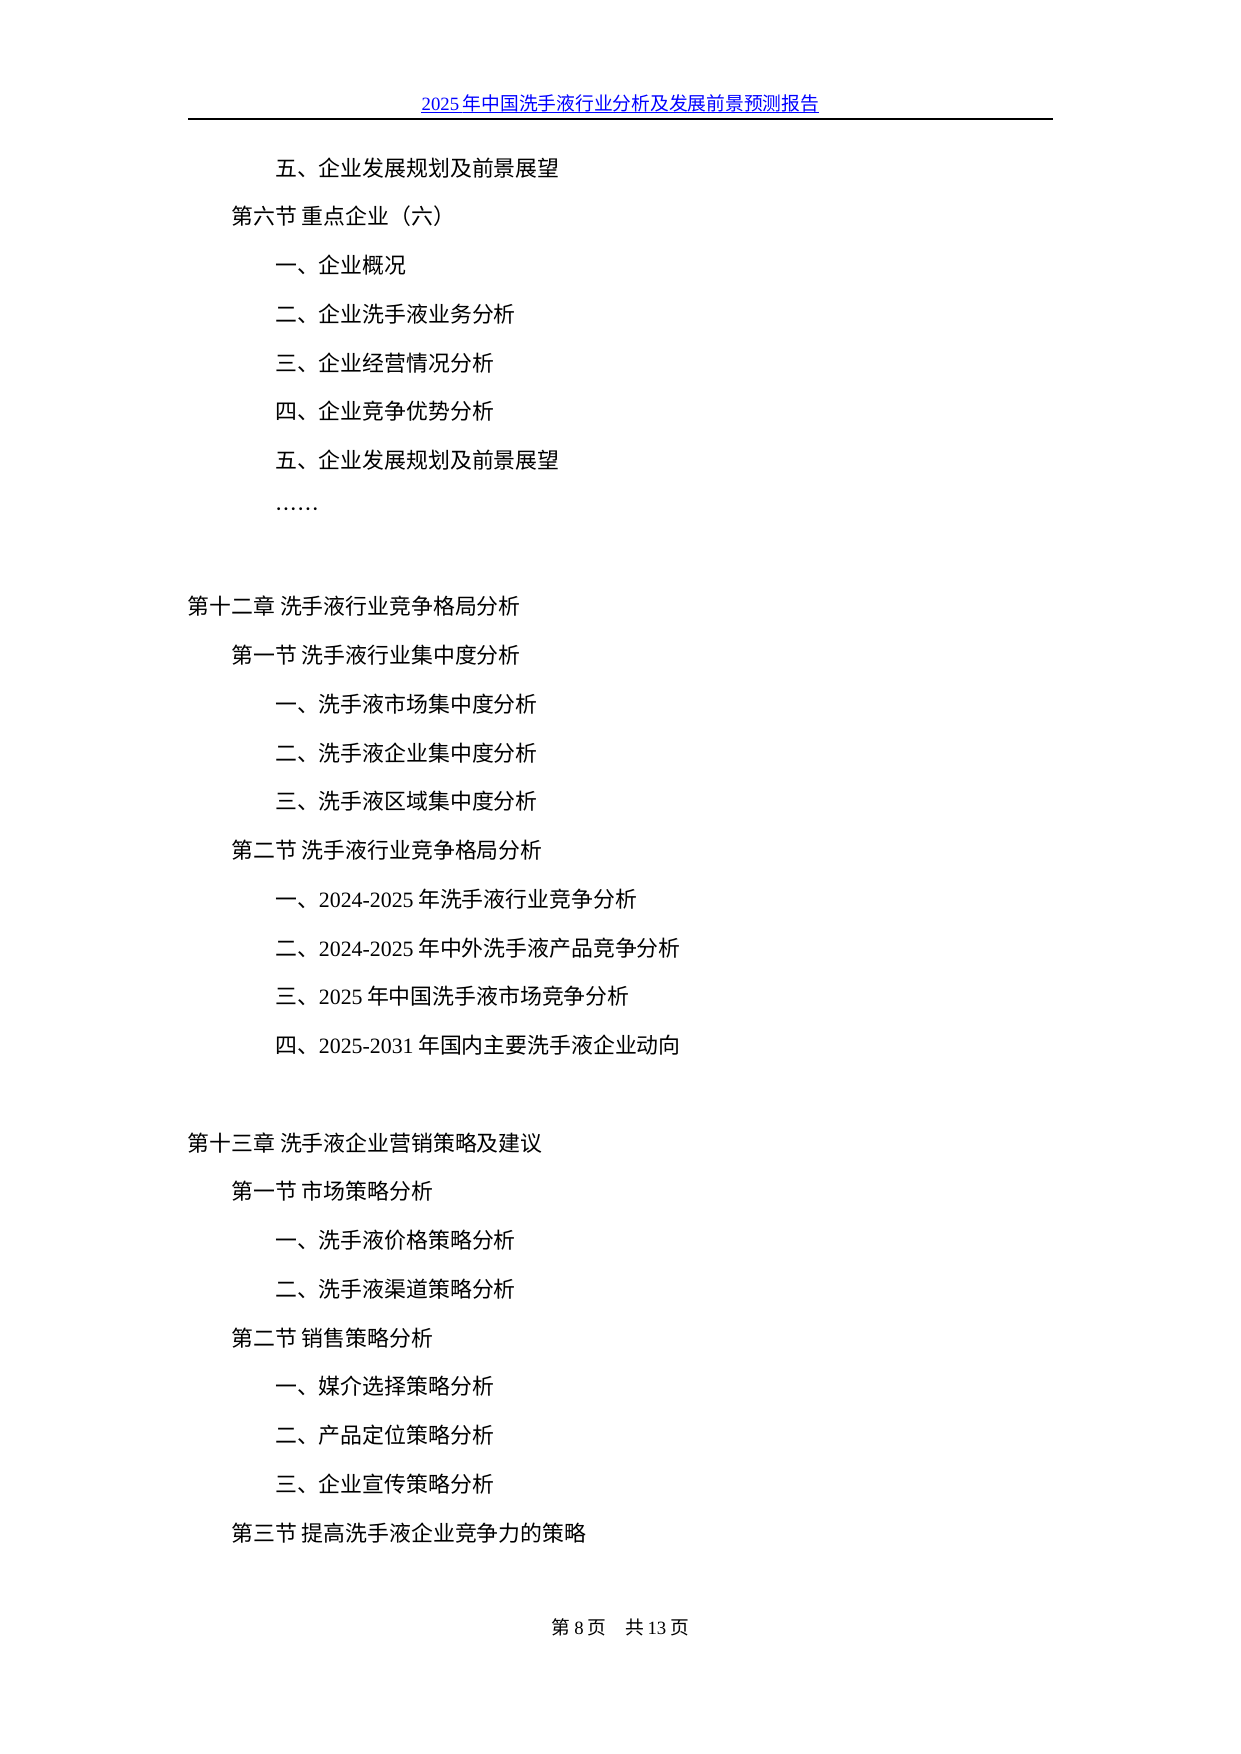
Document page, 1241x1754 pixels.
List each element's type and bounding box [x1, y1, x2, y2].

text [187, 150, 1053, 1548]
